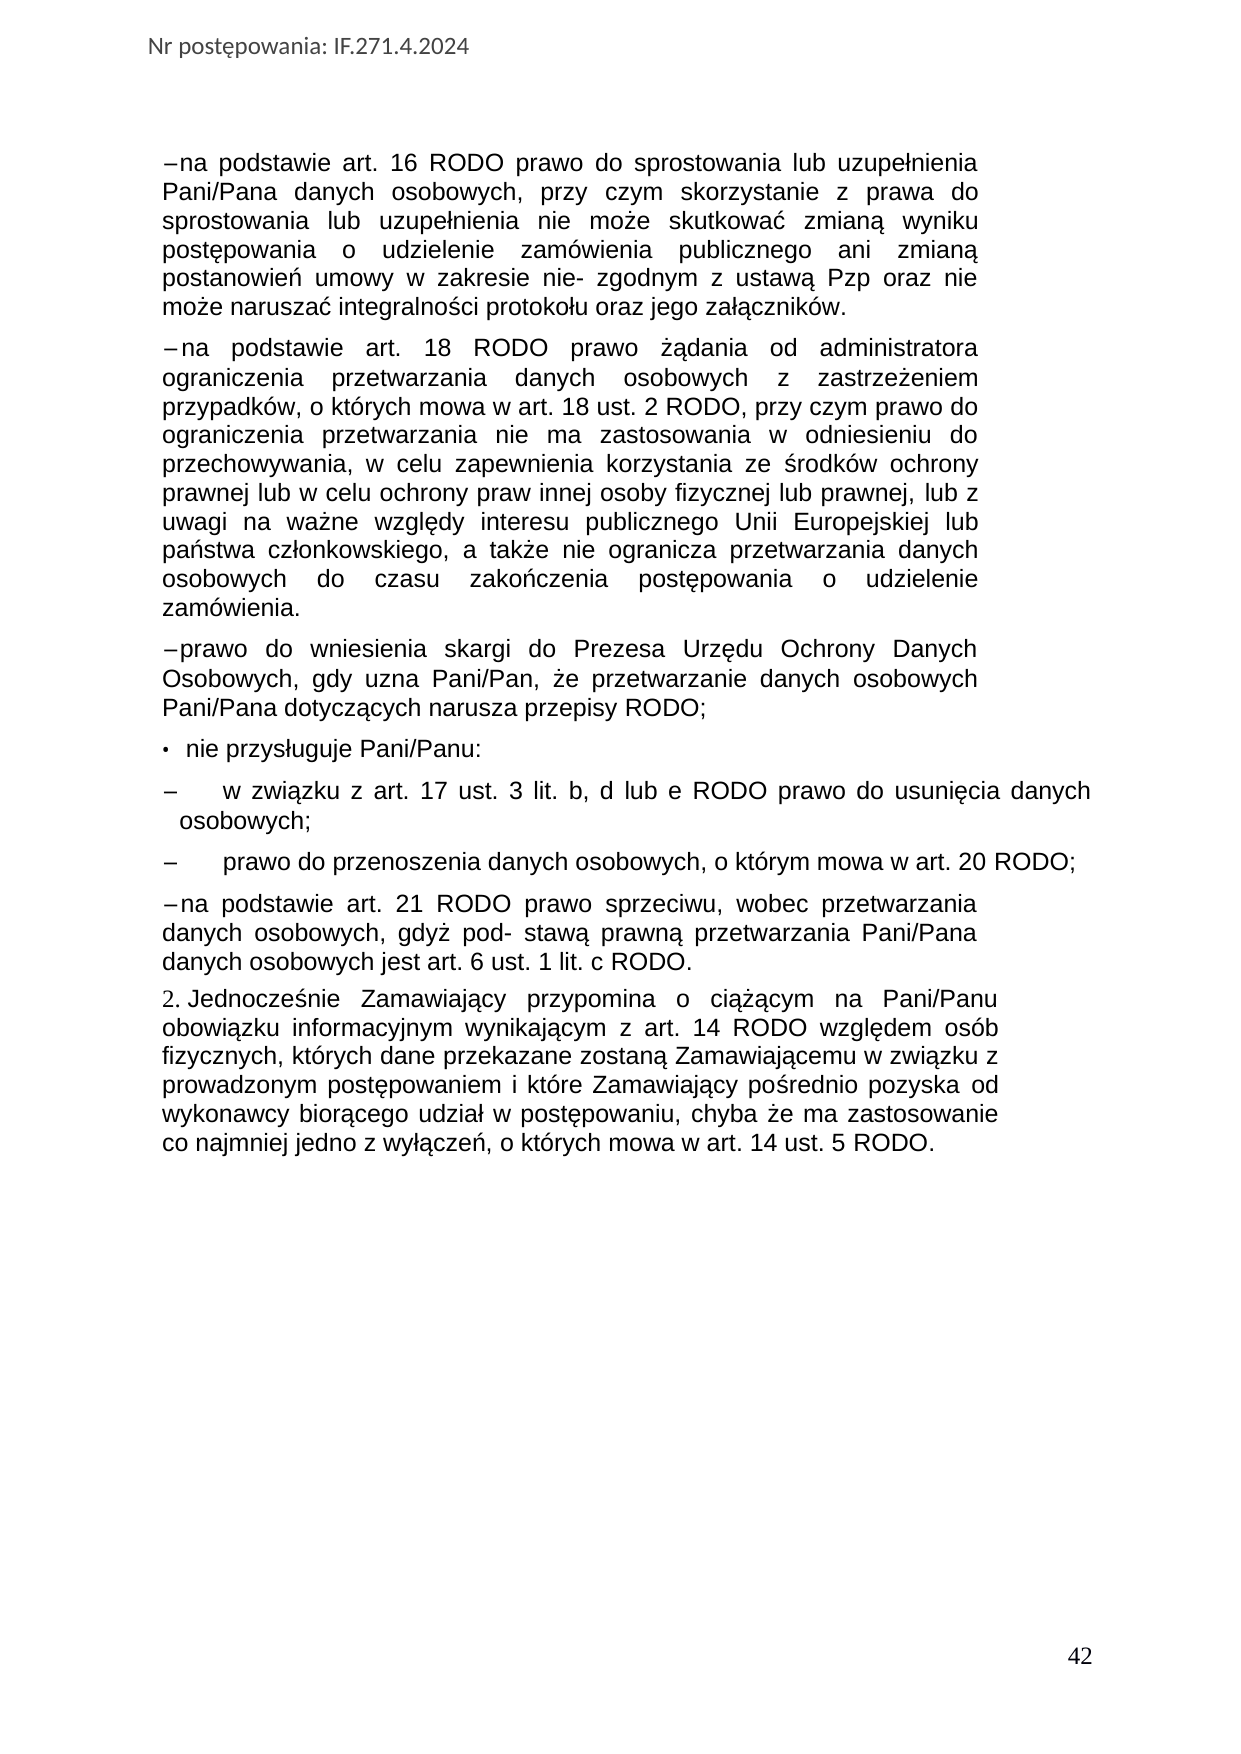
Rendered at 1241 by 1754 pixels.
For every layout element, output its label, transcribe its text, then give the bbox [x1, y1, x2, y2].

list Jednocześnie Zamawiający przypomina o ciążącym na Pani/Panu obowiązku informacyjnym wynikającym z art. 14 RODO względem osób fizycznych, których dane przekazane zostaną Zamawiającemu w związku z prowadzonym postępowaniem i które Zamawiający pośrednio pozyska od wykonawcy biorącego udział w postępowaniu, chyba że ma zastosowanie co najmniej jedno z wyłączeń, o których mowa w art. 14 ust. 5 RODO. [162, 984, 999, 1156]
list prawo do przenoszenia danych osobowych, o którym mowa w art. 20 RODO; [162, 847, 1093, 876]
list w związku z art. 17 ust. 3 lit. b, d lub e RODO prawo do usunięcia danych osobowych; [162, 776, 1093, 834]
list prawo do wniesienia skargi do Prezesa Urzędu Ochrony Danych Osobowych, gdy uzna Pani/Pan, że przetwarzanie danych osobowych Pani/Pana dotyczących narusza przepisy RODO; [162, 634, 979, 721]
list nie przysługuje Pani/Panu: [162, 734, 1093, 763]
list na podstawie art. 18 RODO prawo żądania od administratora ograniczenia przetwarzania danych osobowych z zastrzeżeniem przypadków, o których mowa w art. 18 ust. 2 RODO, przy czym prawo do ograniczenia przetwarzania nie ma zastosowania w odniesieniu do przechowywania, w celu zapewnienia korzystania ze środków ochrony prawnej lub w celu ochrony praw innej osoby fizycznej lub prawnej, lub z uwagi na ważne względy interesu publicznego Unii Europejskiej lub państwa członkowskiego, a także nie ogranicza przetwarzania danych osobowych do czasu zakończenia postępowania o udzielenie zamówienia. [162, 333, 979, 622]
list na podstawie art. 21 RODO prawo sprzeciwu, wobec przetwarzania danych osobowych, gdyż pod- stawą prawną przetwarzania Pani/Pana danych osobowych jest art. 6 ust. 1 lit. c RODO. [162, 889, 978, 976]
list na podstawie art. 16 RODO prawo do sprostowania lub uzupełnienia Pani/Pana danych osobowych, przy czym skorzystanie z prawa do sprostowania lub uzupełnienia nie może skutkować zmianą wyniku postępowania o udzielenie zamówienia publicznego ani zmianą postanowień umowy w zakresie nie- zgodnym z ustawą Pzp oraz nie może naruszać integralności protokołu oraz jego załączników. [162, 148, 979, 321]
